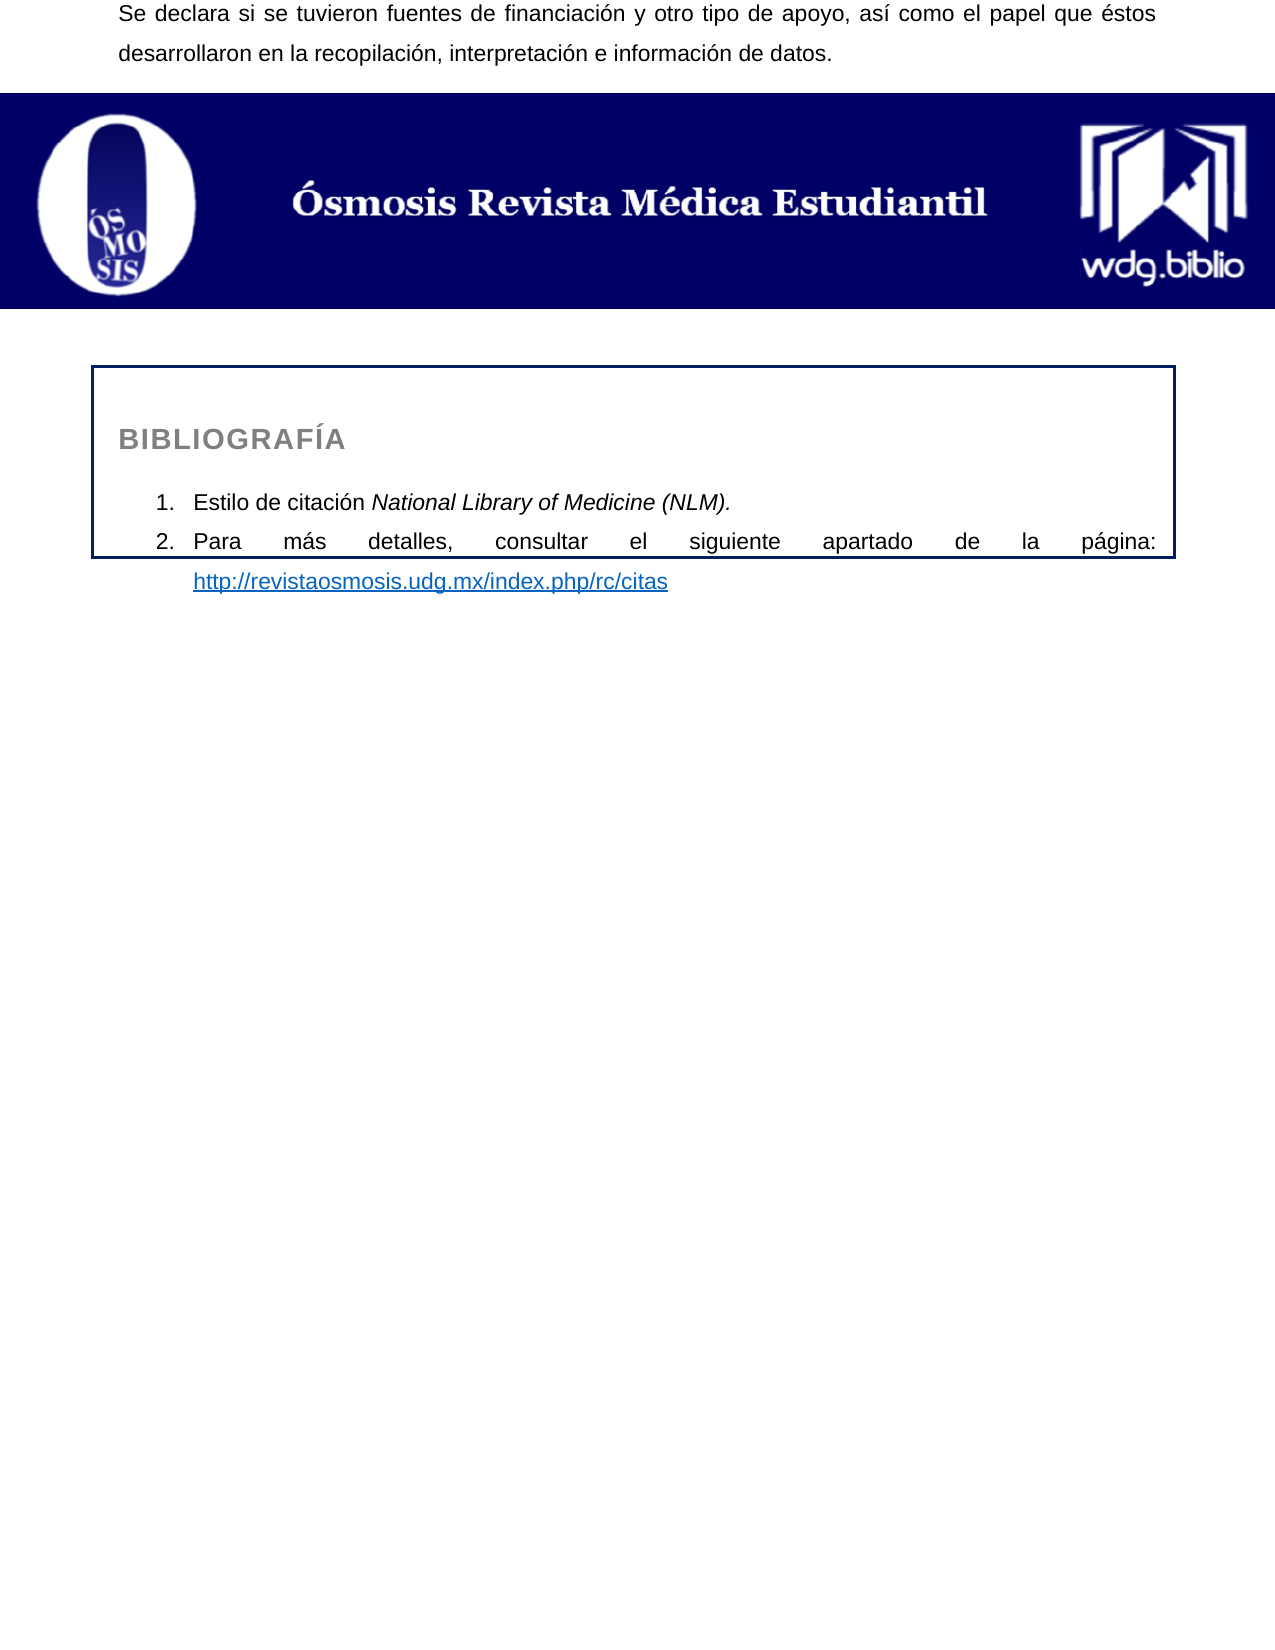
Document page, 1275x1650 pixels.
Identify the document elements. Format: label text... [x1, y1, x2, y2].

text Se declara si se tuvieron fuentes de financiación y otro tipo de apoyo, así como el papel que éstos desarrollaron en la recopilación, interpretación e información de datos. [118, 0, 1157, 66]
list Para más detalles, consultar el siguiente apartado de la página: http://revistaosmosis.udg.mx/index.php/rc/citas [156, 559, 1157, 594]
subtitle BIBLIOGRAFÍA [118, 422, 1157, 455]
list Estilo de citación National Library of Medicine (NLM). [156, 489, 1157, 515]
picture [0, 93, 1275, 309]
list Para más detalles, consultar el siguiente apartado de la página: http://revistaosmosis.udg.mx/index.php/rc/citas [156, 528, 1157, 556]
